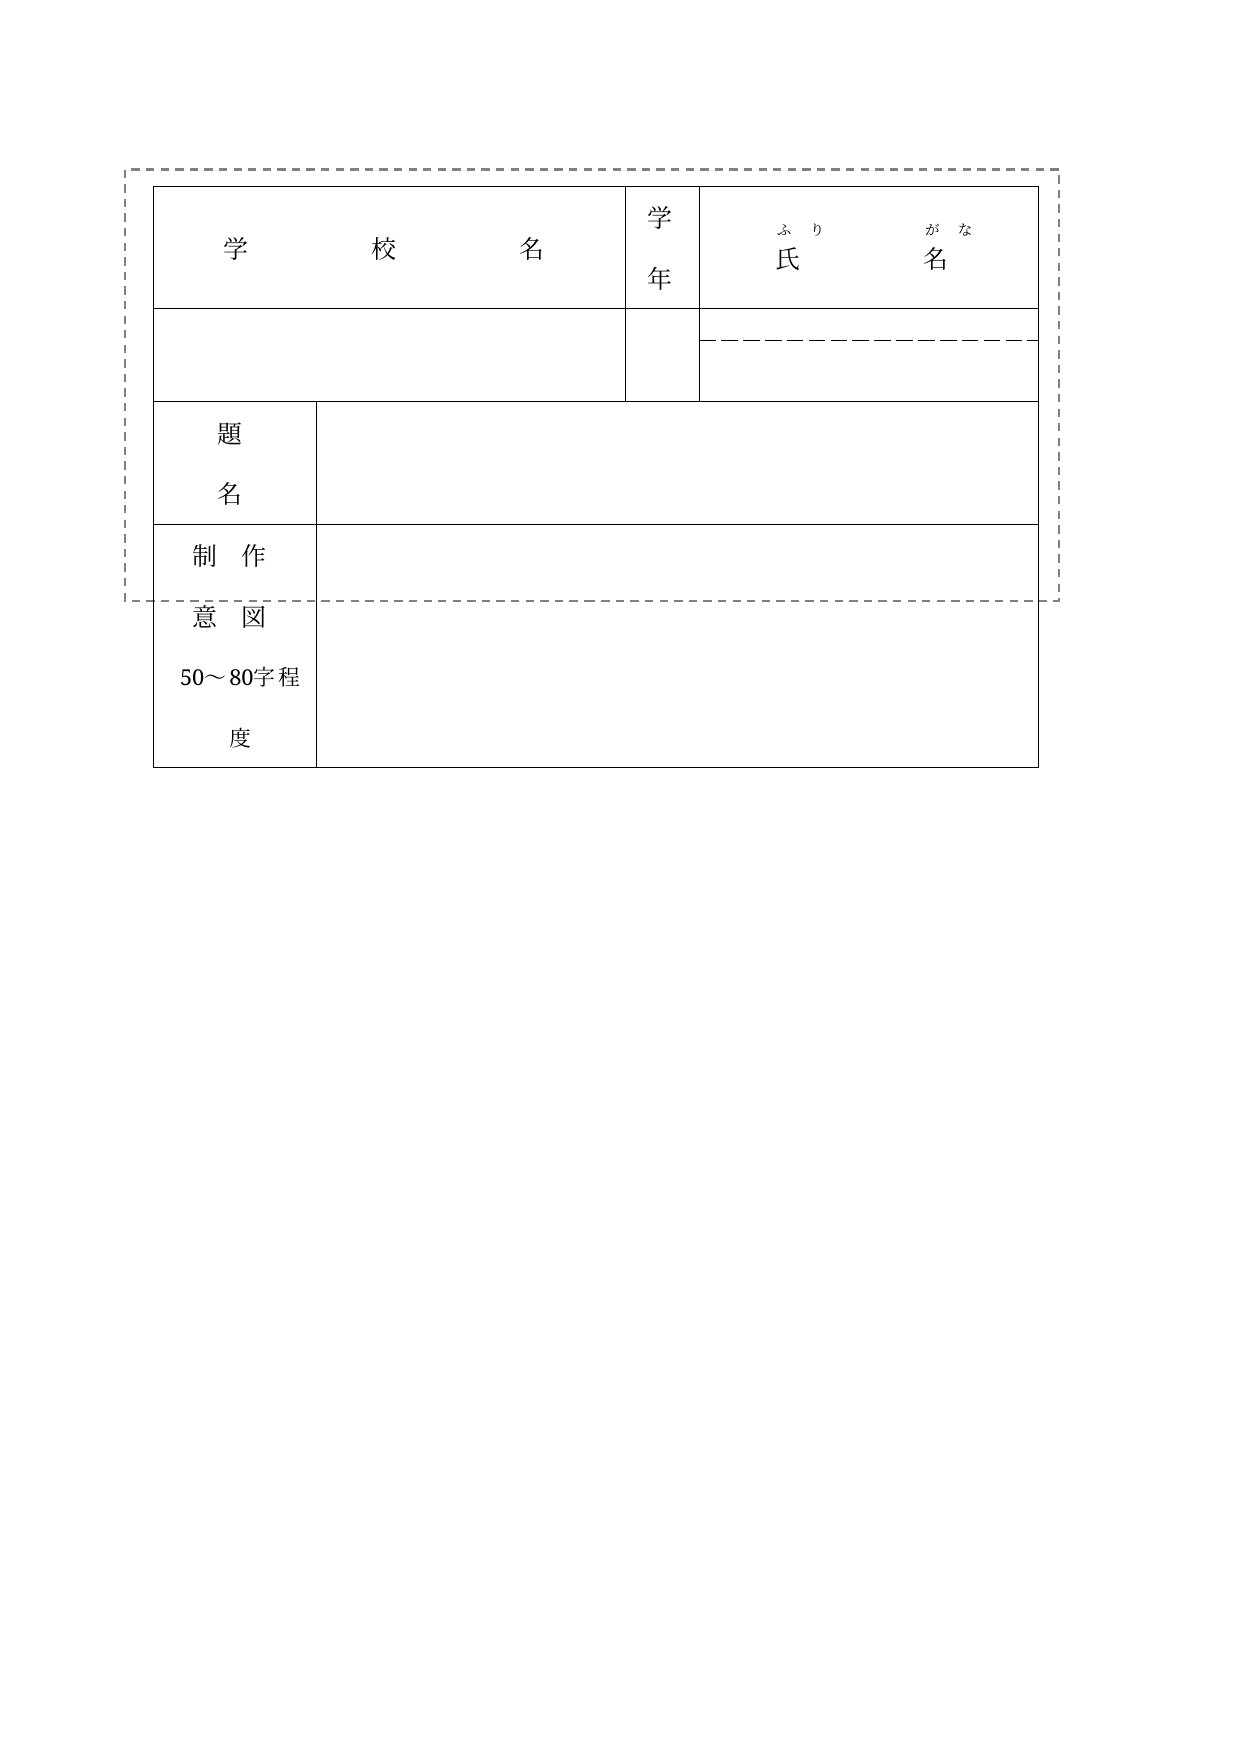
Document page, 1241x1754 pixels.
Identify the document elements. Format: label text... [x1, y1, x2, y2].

table_header 学年 [626, 187, 699, 308]
table_cell [317, 402, 1038, 523]
table_header 学 校 名 [154, 187, 625, 308]
table_cell 制作意図 50～80字程度 [154, 525, 316, 767]
table_cell [626, 309, 699, 401]
table_header [700, 187, 1038, 308]
table_cell [317, 525, 1038, 767]
table_cell [154, 309, 625, 401]
table_cell 題 名 [154, 402, 316, 523]
table_cell [700, 340, 1038, 401]
table_cell [700, 309, 1038, 339]
